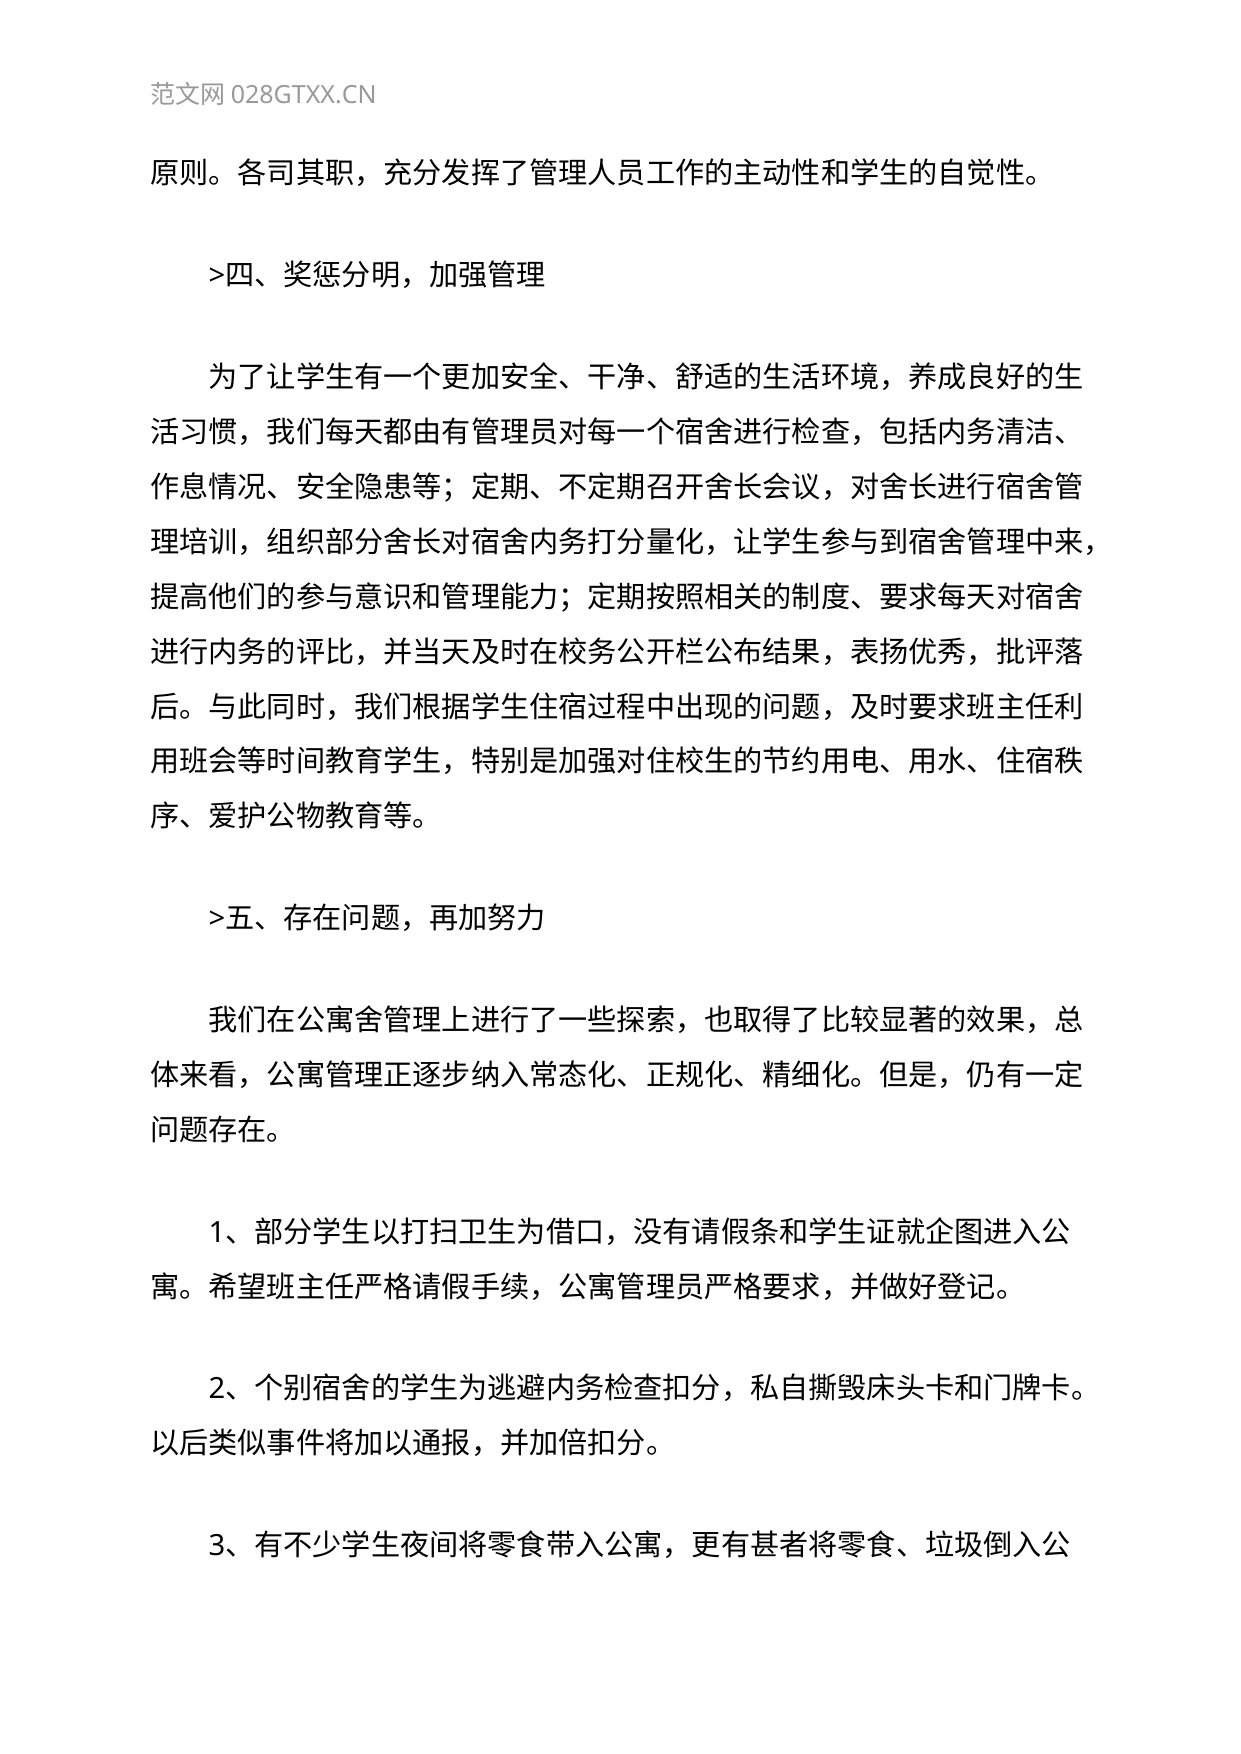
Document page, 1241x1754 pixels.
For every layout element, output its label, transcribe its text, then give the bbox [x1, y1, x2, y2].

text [150, 1522, 1090, 1564]
text >五、存在问题，再加努力 [150, 895, 1090, 937]
text 2、个别宿舍的学生为逃避内务检查扣分，私自撕毁床头卡和门牌卡。以后类似事件将加以通报，并加倍扣分。 [150, 1365, 1090, 1462]
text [150, 150, 1090, 192]
text 为了让学生有一个更加安全、干净、舒适的生活环境，养成良好的生活习惯，我们每天都由有管理员对每一个宿舍进行检查，包括内务清洁、作息情况、安全隐患等；定期、不定期召开舍长会议，对舍长进行宿舍管理培训，组织部分舍长对宿舍内务打分量化，让学生参与到宿舍管理中来，提高他们的参与意识和管理能力；定期按照相关的制度、要求每天对宿舍进行内务的评比，并当天及时在校务公开栏公布结果，表扬优秀，批评落后。与此同时，我们根据学生住宿过程中出现的问题，及时要求班主任利用班会等时间教育学生，特别是加强对住校生的节约用电、用水、住宿秩序、爱护公物教育等。 [150, 354, 1090, 835]
text >四、奖惩分明，加强管理 [150, 252, 1090, 294]
text 我们在公寓舍管理上进行了一些探索，也取得了比较显著的效果，总体来看，公寓管理正逐步纳入常态化、正规化、精细化。但是，仍有一定问题存在。 [150, 997, 1090, 1149]
text 1、部分学生以打扫卫生为借口，没有请假条和学生证就企图进入公寓。希望班主任严格请假手续，公寓管理员严格要求，并做好登记。 [150, 1208, 1090, 1306]
